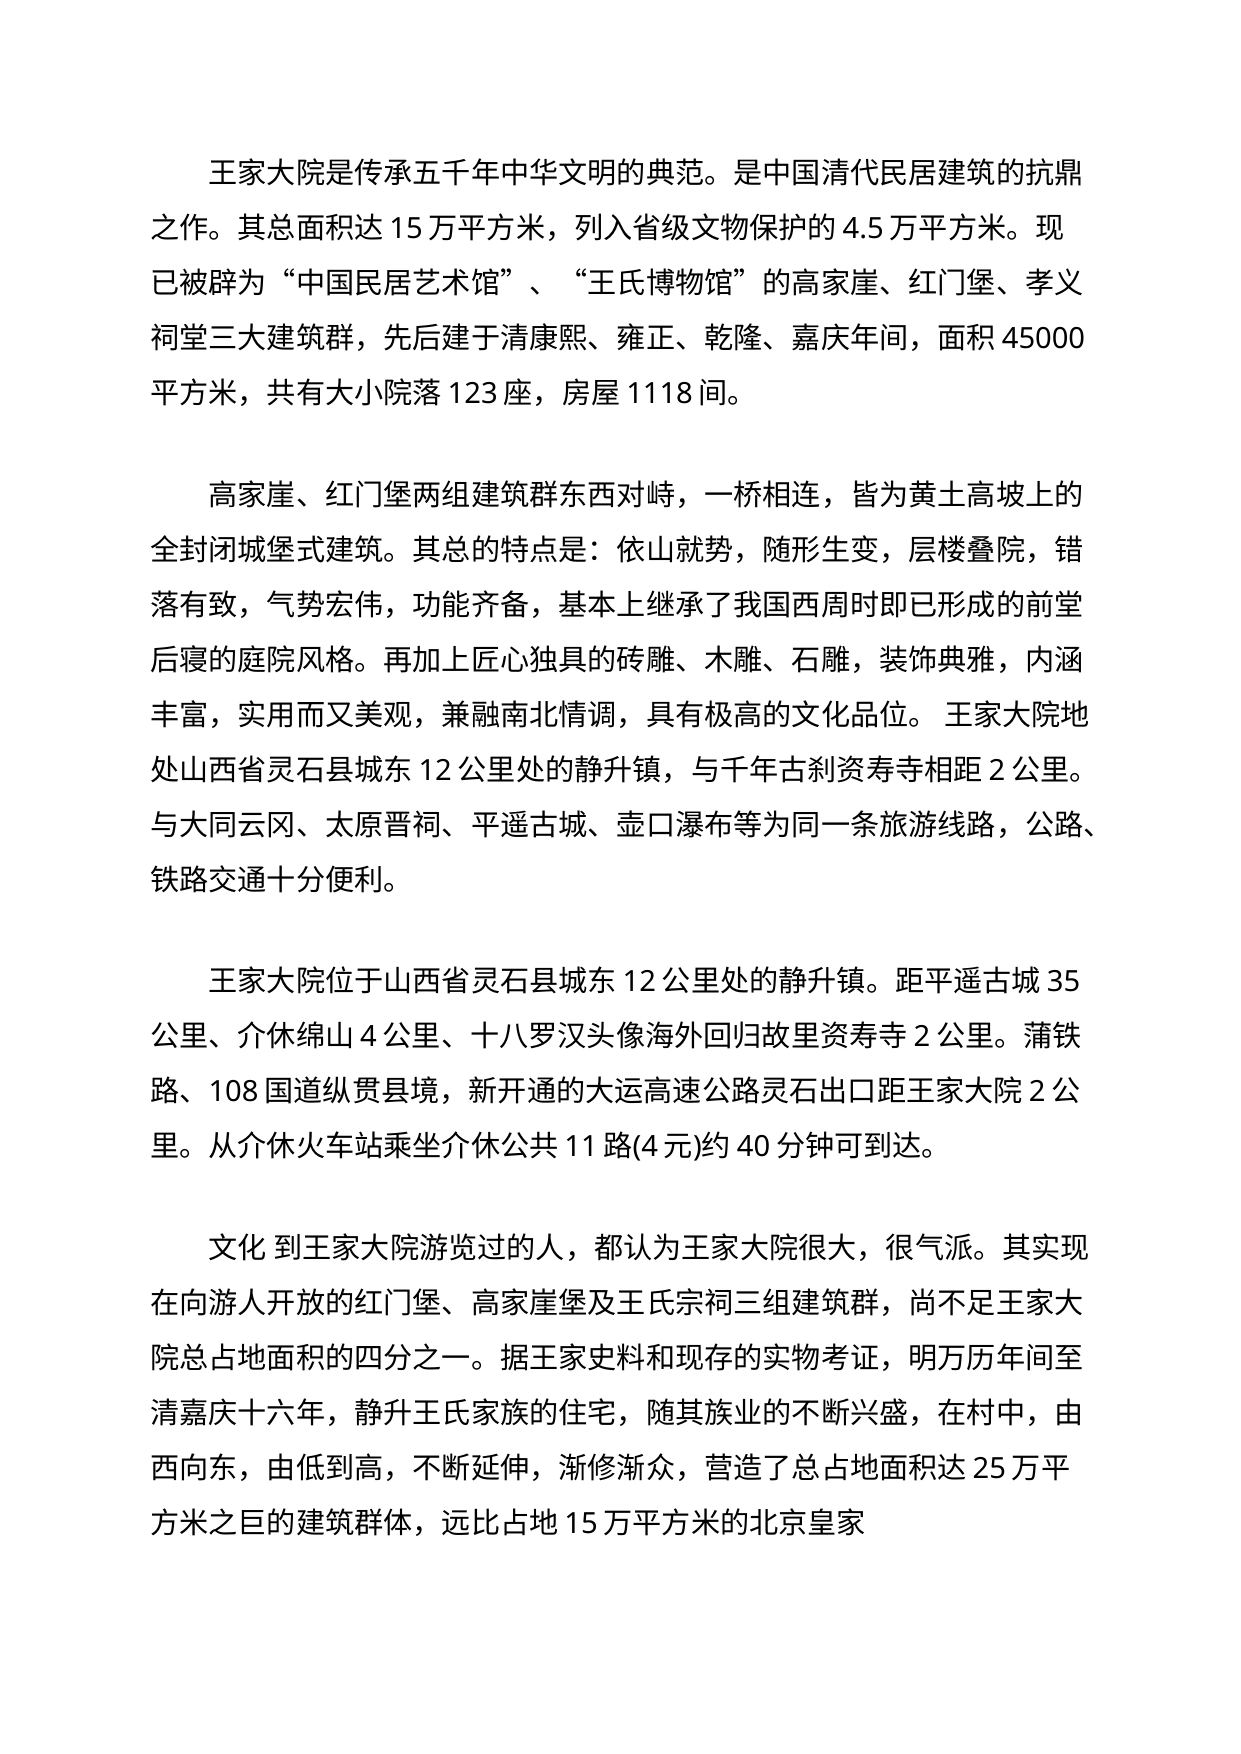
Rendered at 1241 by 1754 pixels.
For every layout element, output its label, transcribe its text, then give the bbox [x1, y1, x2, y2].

text 文化 到王家大院游览过的人，都认为王家大院很大，很气派。其实现在向游人开放的红门堡、高家崖堡及王氏宗祠三组建筑群，尚不足王家大院总占地面积的四分之一。据王家史料和现存的实物考证，明万历年间至清嘉庆十六年，静升王氏家族的住宅，随其族业的不断兴盛，在村中，由西向东，由低到高，不断延伸，渐修渐众，营造了总占地面积达25万平方米之巨的建筑群体，远比占地15万平方米的北京皇家 [150, 1225, 1090, 1542]
text 王家大院是传承五千年中华文明的典范。是中国清代民居建筑的抗鼎之作。其总面积达15万平方米，列入省级文物保护的4.5万平方米。现已被辟为“中国民居艺术馆”、“王氏博物馆”的高家崖、红门堡、孝义祠堂三大建筑群，先后建于清康熙、雍正、乾隆、嘉庆年间，面积45000平方米，共有大小院落123座，房屋1118间。 [150, 150, 1090, 412]
text 高家崖、红门堡两组建筑群东西对峙，一桥相连，皆为黄土高坡上的全封闭城堡式建筑。其总的特点是：依山就势，随形生变，层楼叠院，错落有致，气势宏伟，功能齐备，基本上继承了我国西周时即已形成的前堂后寝的庭院风格。再加上匠心独具的砖雕、木雕、石雕，装饰典雅，内涵丰富，实用而又美观，兼融南北情调，具有极高的文化品位。 王家大院地处山西省灵石县城东12公里处的静升镇，与千年古刹资寿寺相距2公里。与大同云冈、太原晋祠、平遥古城、壶口瀑布等为同一条旅游线路，公路、铁路交通十分便利。 [150, 472, 1090, 898]
text 王家大院位于山西省灵石县城东12公里处的静升镇。距平遥古城35公里、介休绵山4公里、十八罗汉头像海外回归故里资寿寺2公里。蒲铁路、108国道纵贯县境，新开通的大运高速公路灵石出口距王家大院2公里。从介休火车站乘坐介休公共11路(4元)约40分钟可到达。 [150, 958, 1090, 1165]
